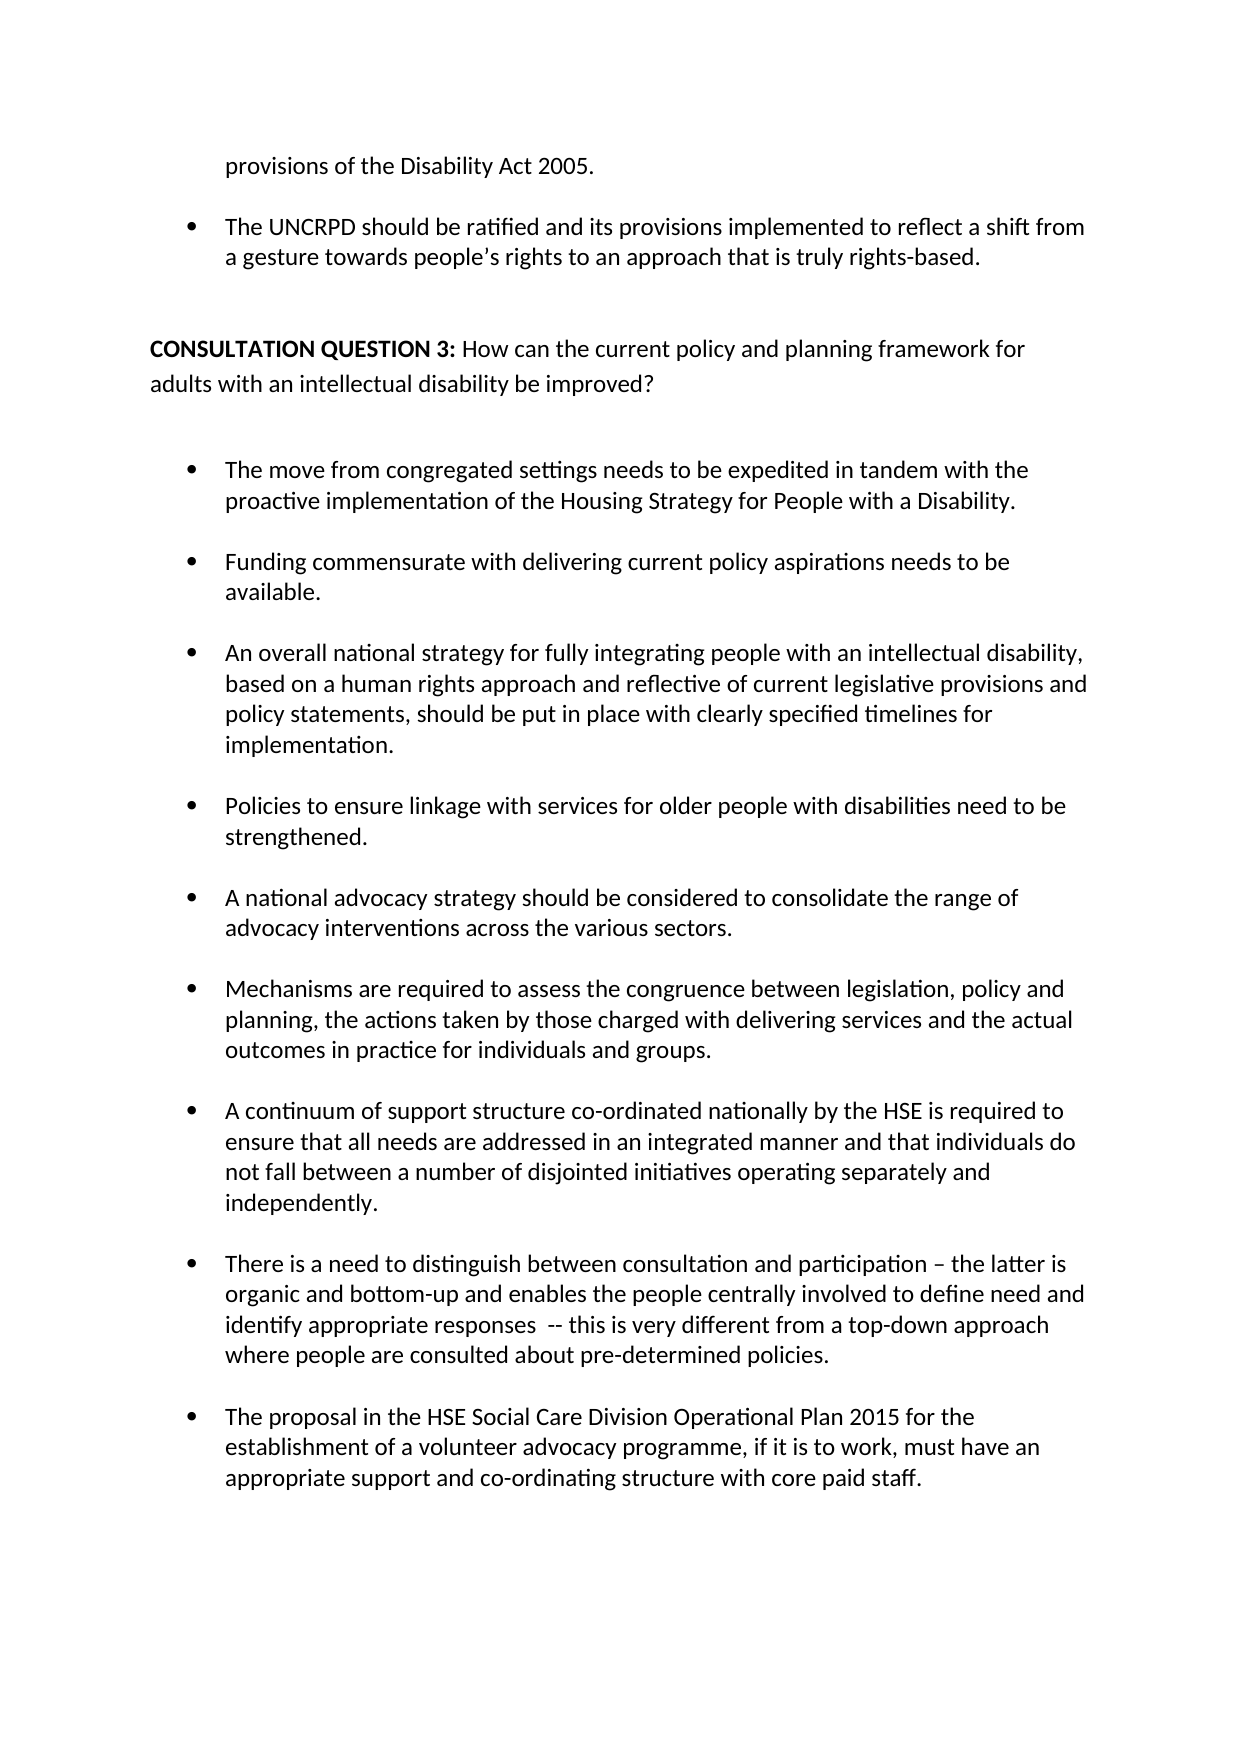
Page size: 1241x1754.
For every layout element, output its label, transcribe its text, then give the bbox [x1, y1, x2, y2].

list There is a need to distinguish between consultation and participation – the latter is organic and bottom-up and enables the people centrally involved to define need and identify appropriate responses -- this is very different from a top-down approach where people are consulted about pre-determined policies. [187, 1248, 1090, 1401]
list The UNCRPD should be ratified and its provisions implemented to reflect a shift from a gesture towards people’s rights to an approach that is truly rights-based. [187, 211, 1090, 272]
list An overall national strategy for fully integrating people with an intellectual disability, based on a human rights approach and reflective of current legislative provisions and policy statements, should be put in place with clearly specified timelines for implementation. [187, 638, 1090, 760]
list Mechanisms are required to assess the congruence between legislation, policy and planning, the actions taken by those charged with delivering services and the actual outcomes in practice for individuals and groups. [187, 973, 1090, 1095]
list A national advocacy strategy should be considered to consolidate the range of advocacy interventions across the various sectors. [187, 882, 1090, 943]
list The proposal in the HSE Social Care Division Operational Plan 2015 for the establishment of a volunteer advocacy programme, if it is to work, must have an appropriate support and co-ordinating structure with core paid staff. [187, 1401, 1090, 1523]
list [187, 150, 1090, 211]
list Policies to ensure linkage with services for older people with disabilities need to be strengthened. [187, 790, 1090, 851]
list The move from congregated settings needs to be expedited in tandem with the proactive implementation of the Housing Strategy for People with a Disability. [187, 454, 1090, 546]
list A continuum of support structure co-ordinated nationally by the HSE is required to ensure that all needs are addressed in an integrated manner and that individuals do not fall between a number of disjointed initiatives operating separately and independently. [187, 1095, 1090, 1248]
list Funding commensurate with delivering current policy aspirations needs to be available. [187, 546, 1090, 638]
text CONSULTATION QUESTION 3: How can the current policy and planning framework for adults with an intellectual disability be improved? [150, 333, 1090, 399]
